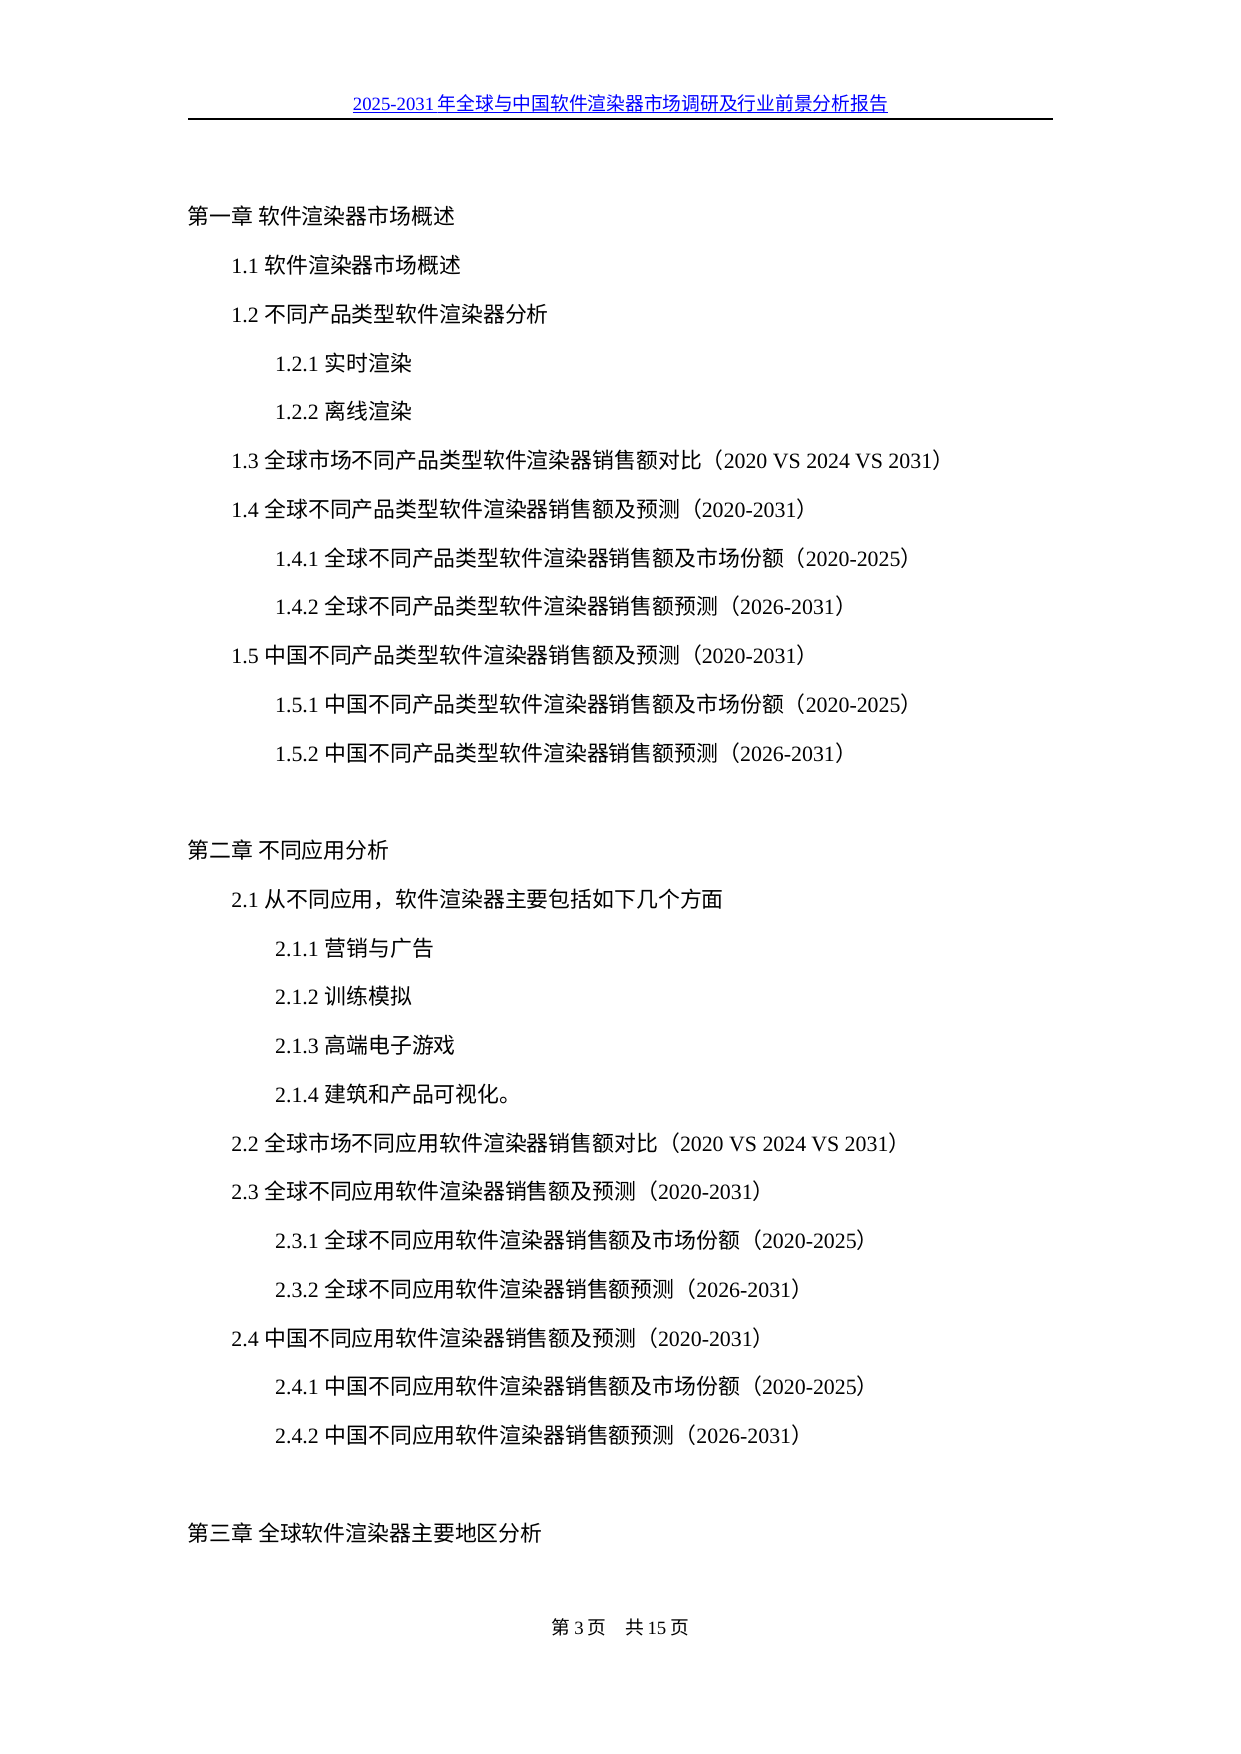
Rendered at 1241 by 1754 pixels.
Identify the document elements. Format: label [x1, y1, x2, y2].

text [187, 150, 1053, 1548]
